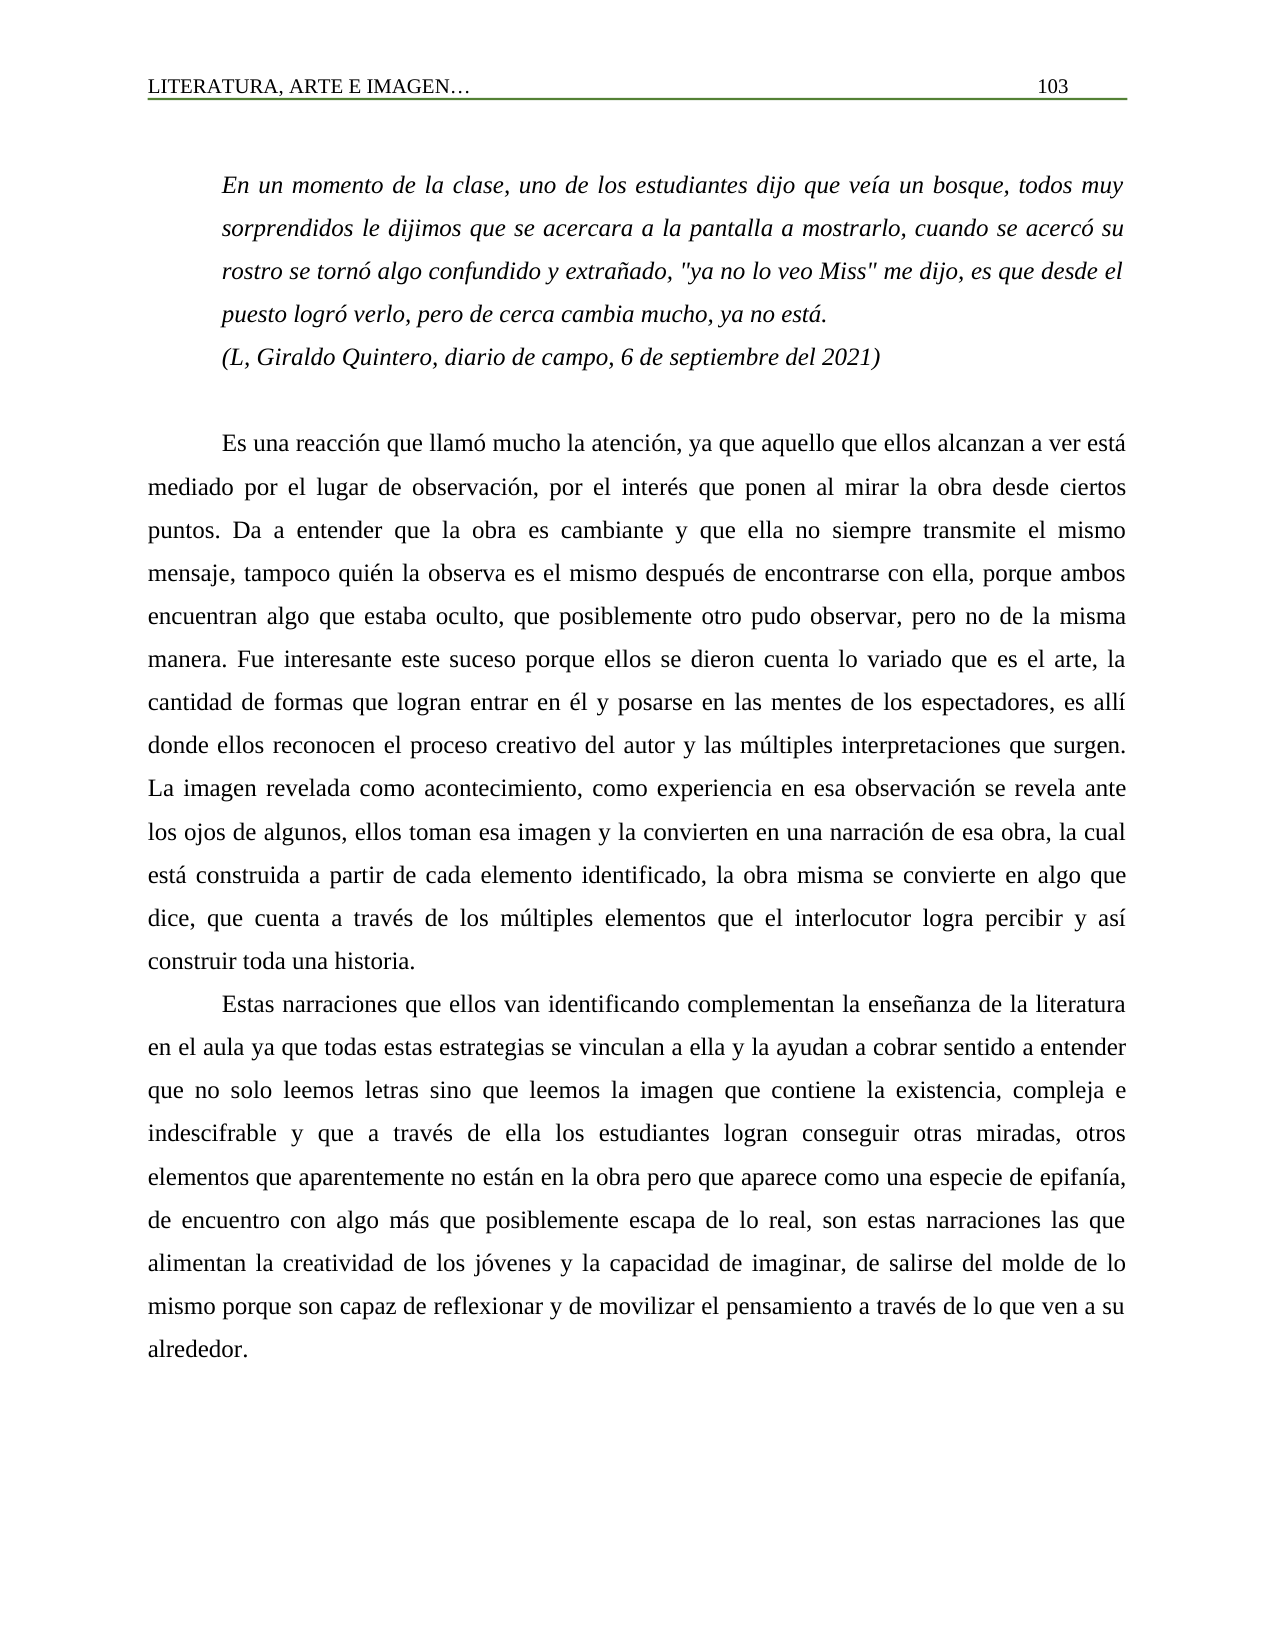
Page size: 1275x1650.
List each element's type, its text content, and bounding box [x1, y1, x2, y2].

text (L, Giraldo Quintero, diario de campo, 6 de septiembre del 2021) [222, 342, 1127, 371]
text En un momento de la clase, uno de los estudiantes dijo que veía un bosque, todos muy sorprendidos le dijimos que se acercara a la pantalla a mostrarlo, cuando se acercó su rostro se tornó algo confundido y extrañado, "ya no lo veo Miss" me dijo, es que desde el puesto logró verlo, pero de cerca cambia mucho, ya no está. [222, 170, 1127, 328]
text Es una reacción que llamó mucho la atención, ya que aquello que ellos alcanzan a ver está mediado por el lugar de observación, por el interés que ponen al mirar la obra desde ciertos puntos. Da a entender que la obra es cambiante y que ella no siempre transmite el mismo mensaje, tampoco quién la observa es el mismo después de encontrarse con ella, porque ambos encuentran algo que estaba oculto, que posiblemente otro pudo observar, pero no de la misma manera. Fue interesante este suceso porque ellos se dieron cuenta lo variado que es el arte, la cantidad de formas que logran entrar en él y posarse en las mentes de los espectadores, es allí donde ellos reconocen el proceso creativo del autor y las múltiples interpretaciones que surgen. La imagen revelada como acontecimiento, como experiencia en esa observación se revela ante los ojos de algunos, ellos toman esa imagen y la convierten en una narración de esa obra, la cual está construida a partir de cada elemento identificado, la obra misma se convierte en algo que dice, que cuenta a través de los múltiples elementos que el interlocutor logra percibir y así construir toda una historia. [148, 428, 1127, 975]
text Estas narraciones que ellos van identificando complementan la enseñanza de la literatura en el aula ya que todas estas estrategias se vinculan a ella y la ayudan a cobrar sentido a entender que no solo leemos letras sino que leemos la imagen que contiene la existencia, compleja e indescifrable y que a través de ella los estudiantes logran conseguir otras miradas, otros elementos que aparentemente no están en la obra pero que aparece como una especie de epifanía, de encuentro con algo más que posiblemente escapa de lo real, son estas narraciones las que alimentan la creatividad de los jóvenes y la capacidad de imaginar, de salirse del molde de lo mismo porque son capaz de reflexionar y de movilizar el pensamiento a través de lo que ven a su alrededor. [148, 989, 1127, 1363]
